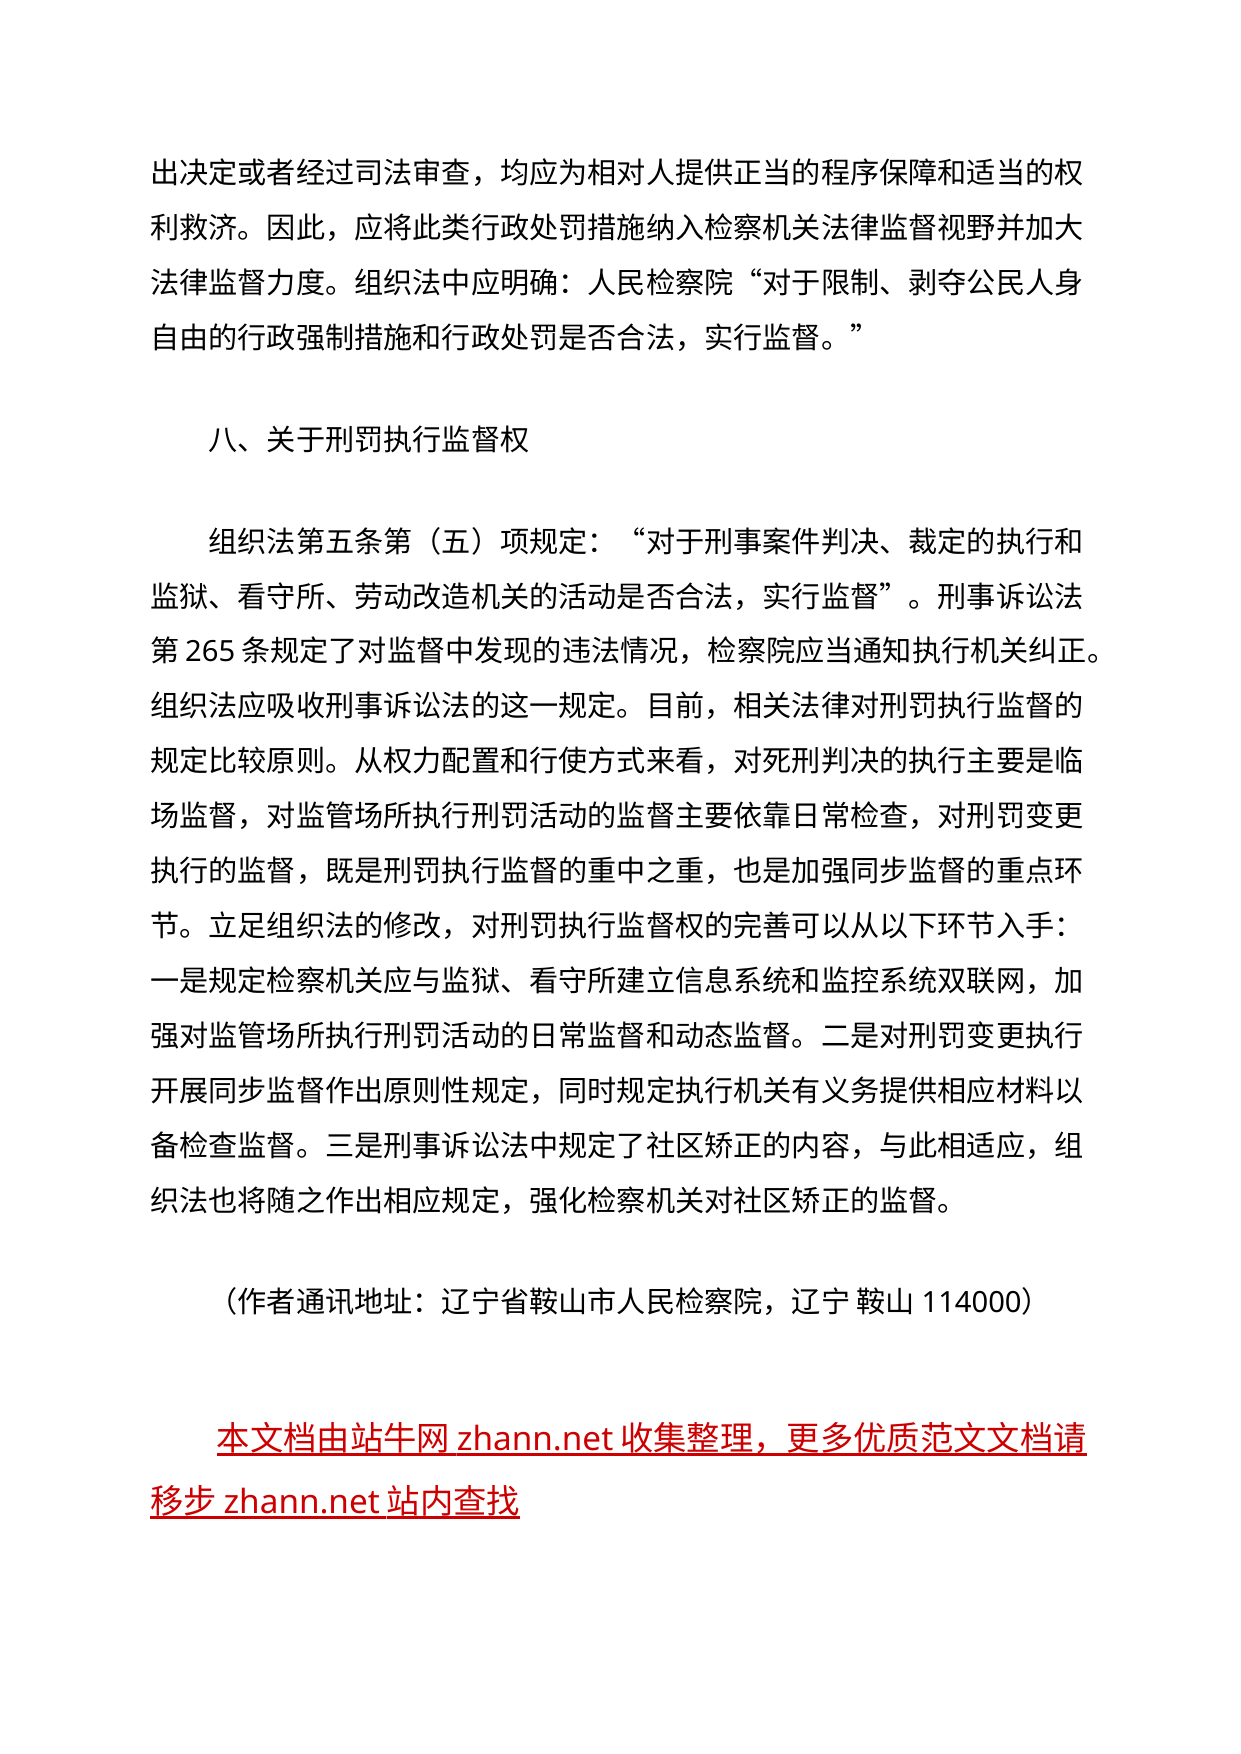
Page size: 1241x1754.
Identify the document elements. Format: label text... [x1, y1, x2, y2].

text 本文档由站牛网zhann.net收集整理，更多优质范文文档请移步zhann.net站内查找 [150, 1412, 1090, 1523]
text （作者通讯地址：辽宁省鞍山市人民检察院，辽宁 鞍山 114000） [150, 1279, 1090, 1321]
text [150, 150, 1090, 357]
text 八、关于刑罚执行监督权 [150, 416, 1090, 459]
text 组织法第五条第（五）项规定：“对于刑事案件判决、裁定的执行和监狱、看守所、劳动改造机关的活动是否合法，实行监督”。刑事诉讼法第265条规定了对监督中发现的违法情况，检察院应当通知执行机关纠正。组织法应吸收刑事诉讼法的这一规定。目前，相关法律对刑罚执行监督的规定比较原则。从权力配置和行使方式来看，对死刑判决的执行主要是临场监督，对监管场所执行刑罚活动的监督主要依靠日常检查，对刑罚变更执行的监督，既是刑罚执行监督的重中之重，也是加强同步监督的重点环节。立足组织法的修改，对刑罚执行监督权的完善可以从以下环节入手：一是规定检察机关应与监狱、看守所建立信息系统和监控系统双联网，加强对监管场所执行刑罚活动的日常监督和动态监督。二是对刑罚变更执行开展同步监督作出原则性规定，同时规定执行机关有义务提供相应材料以备检查监督。三是刑事诉讼法中规定了社区矫正的内容，与此相适应，组织法也将随之作出相应规定，强化检察机关对社区矫正的监督。 [150, 518, 1090, 1219]
